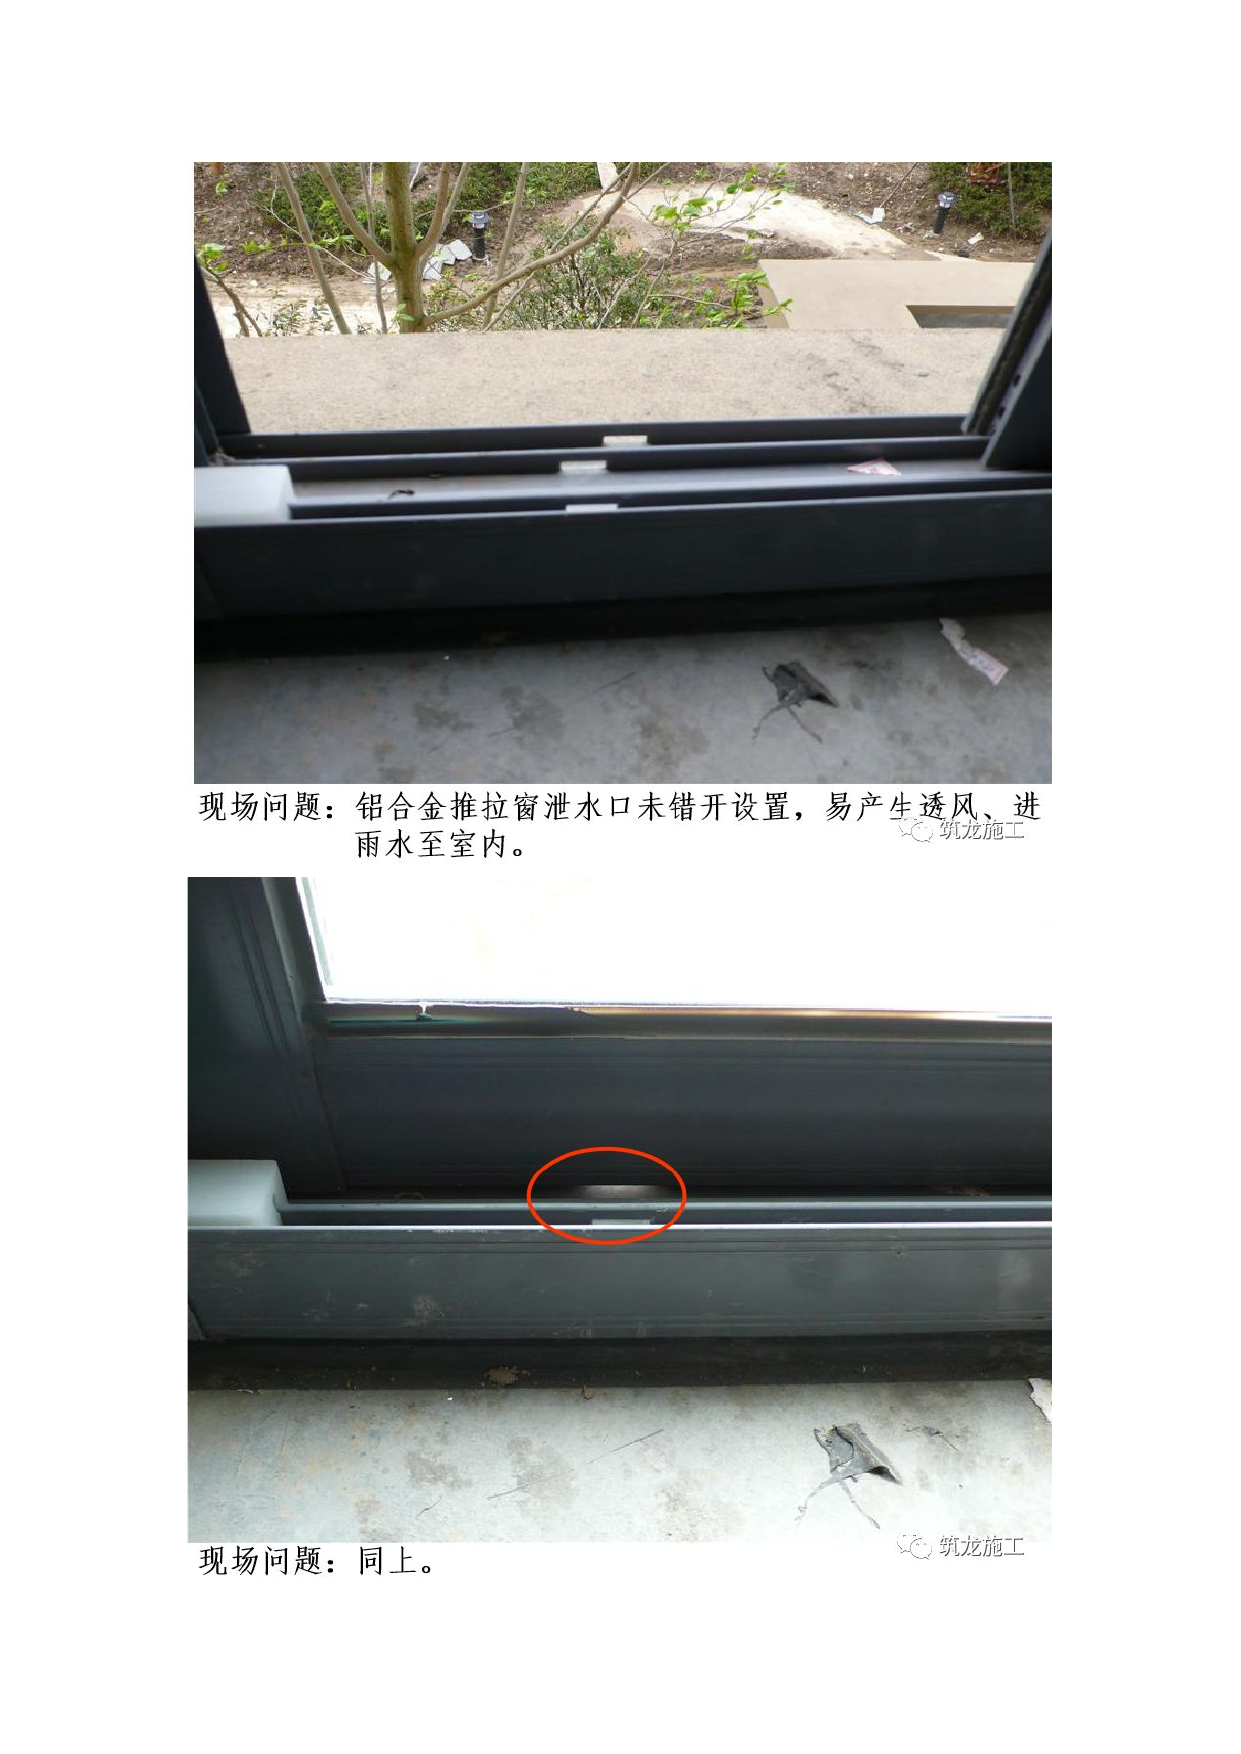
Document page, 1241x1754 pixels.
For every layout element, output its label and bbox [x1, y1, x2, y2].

picture [187, 877, 1052, 1584]
picture [187, 162, 1052, 867]
